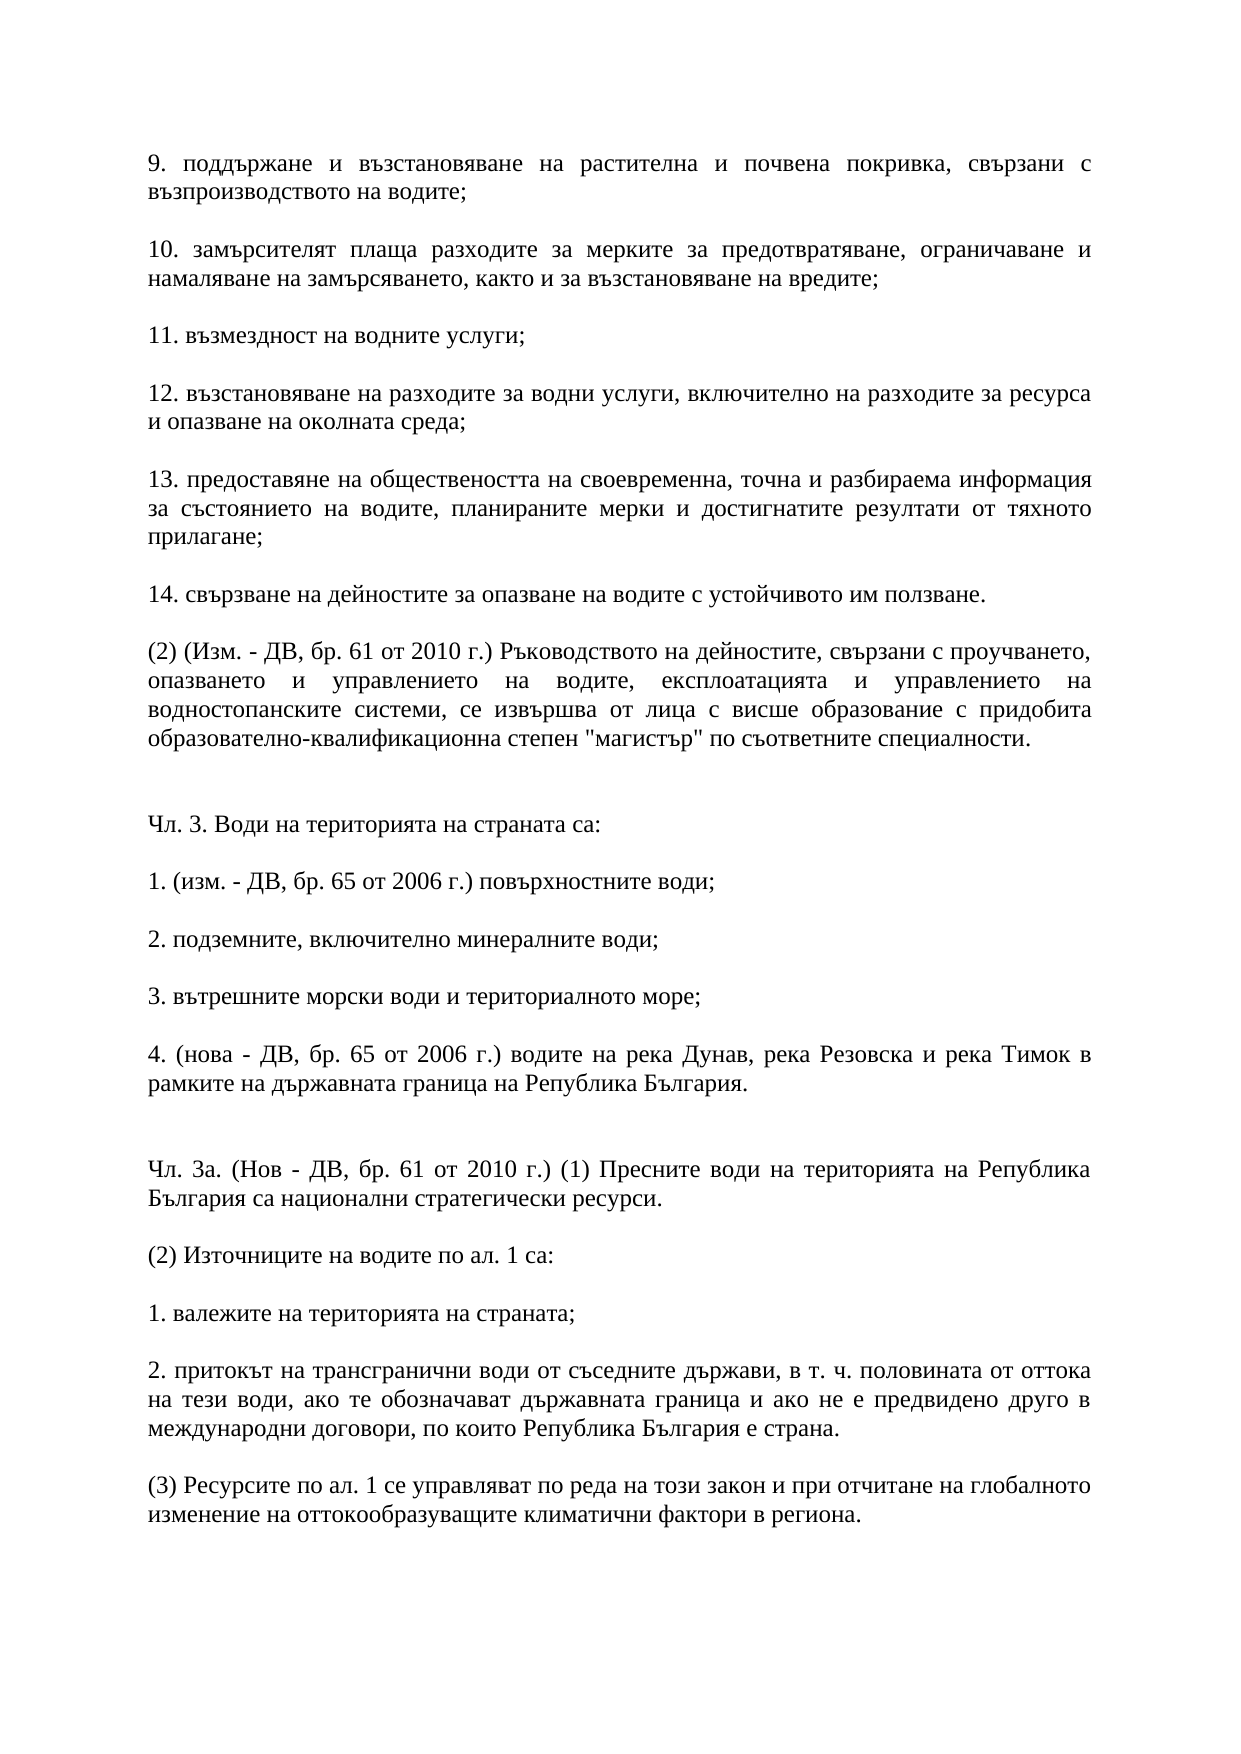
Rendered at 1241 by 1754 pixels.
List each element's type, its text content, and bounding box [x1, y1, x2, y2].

text 4. (нова - ДВ, бр. 65 от 2006 г.) водите на река Дунав, река Резовска и река Тимок в рамките на държавната граница на Република България. [148, 1039, 1093, 1096]
text 10. замърсителят плаща разходите за мерките за предотвратяване, ограничаване и намаляване на замърсяването, както и за възстановяване на вредите; [148, 234, 1093, 291]
text 3. вътрешните морски води и териториалното море; [148, 981, 1093, 1010]
text Чл. 3а. (Нов - ДВ, бр. 61 от 2010 г.) (1) Пресните води на територията на Република България са национални стратегически ресурси. [148, 1154, 1093, 1211]
text (2) (Изм. - ДВ, бр. 61 от 2010 г.) Ръководството на дейностите, свързани с проучването, опазването и управлението на водите, експлоатацията и управлението на водностопанските системи, се извършва от лица с висше образование с придобита образователно-квалификационна степен "магистър" по съответните специалности. [148, 636, 1093, 751]
text 9. поддържане и възстановяване на растителна и почвена покривка, свързани с възпроизводството на водите; [148, 148, 1093, 205]
text 11. възмездност на водните услуги; [148, 320, 1093, 349]
text 2. подземните, включително минералните води; [148, 924, 1093, 953]
text (3) Ресурсите по ал. 1 се управляват по реда на този закон и при отчитане на глобалното изменение на оттокообразуващите климатични фактори в региона. [148, 1470, 1093, 1528]
text 12. възстановяване на разходите за водни услуги, включително на разходите за ресурса и опазване на околната среда; [148, 378, 1093, 435]
text 13. предоставяне на обществеността на своевременна, точна и разбираема информация за състоянието на водите, планираните мерки и достигнатите резултати от тяхното прилагане; [148, 464, 1093, 550]
text 14. свързване на дейностите за опазване на водите с устойчивото им ползване. [148, 579, 1093, 608]
text 1. (изм. - ДВ, бр. 65 от 2006 г.) повърхностните води; [148, 866, 1093, 895]
text Чл. 3. Води на територията на страната са: [148, 809, 1093, 838]
text 2. притокът на трансгранични води от съседните държави, в т. ч. половината от оттока на тези води, ако те обозначават държавната граница и ако не е предвидено друго в международни договори, по които Република България е страна. [148, 1355, 1093, 1441]
text 1. валежите на територията на страната; [148, 1298, 1093, 1326]
text (2) Източниците на водите по ал. 1 са: [148, 1240, 1093, 1269]
